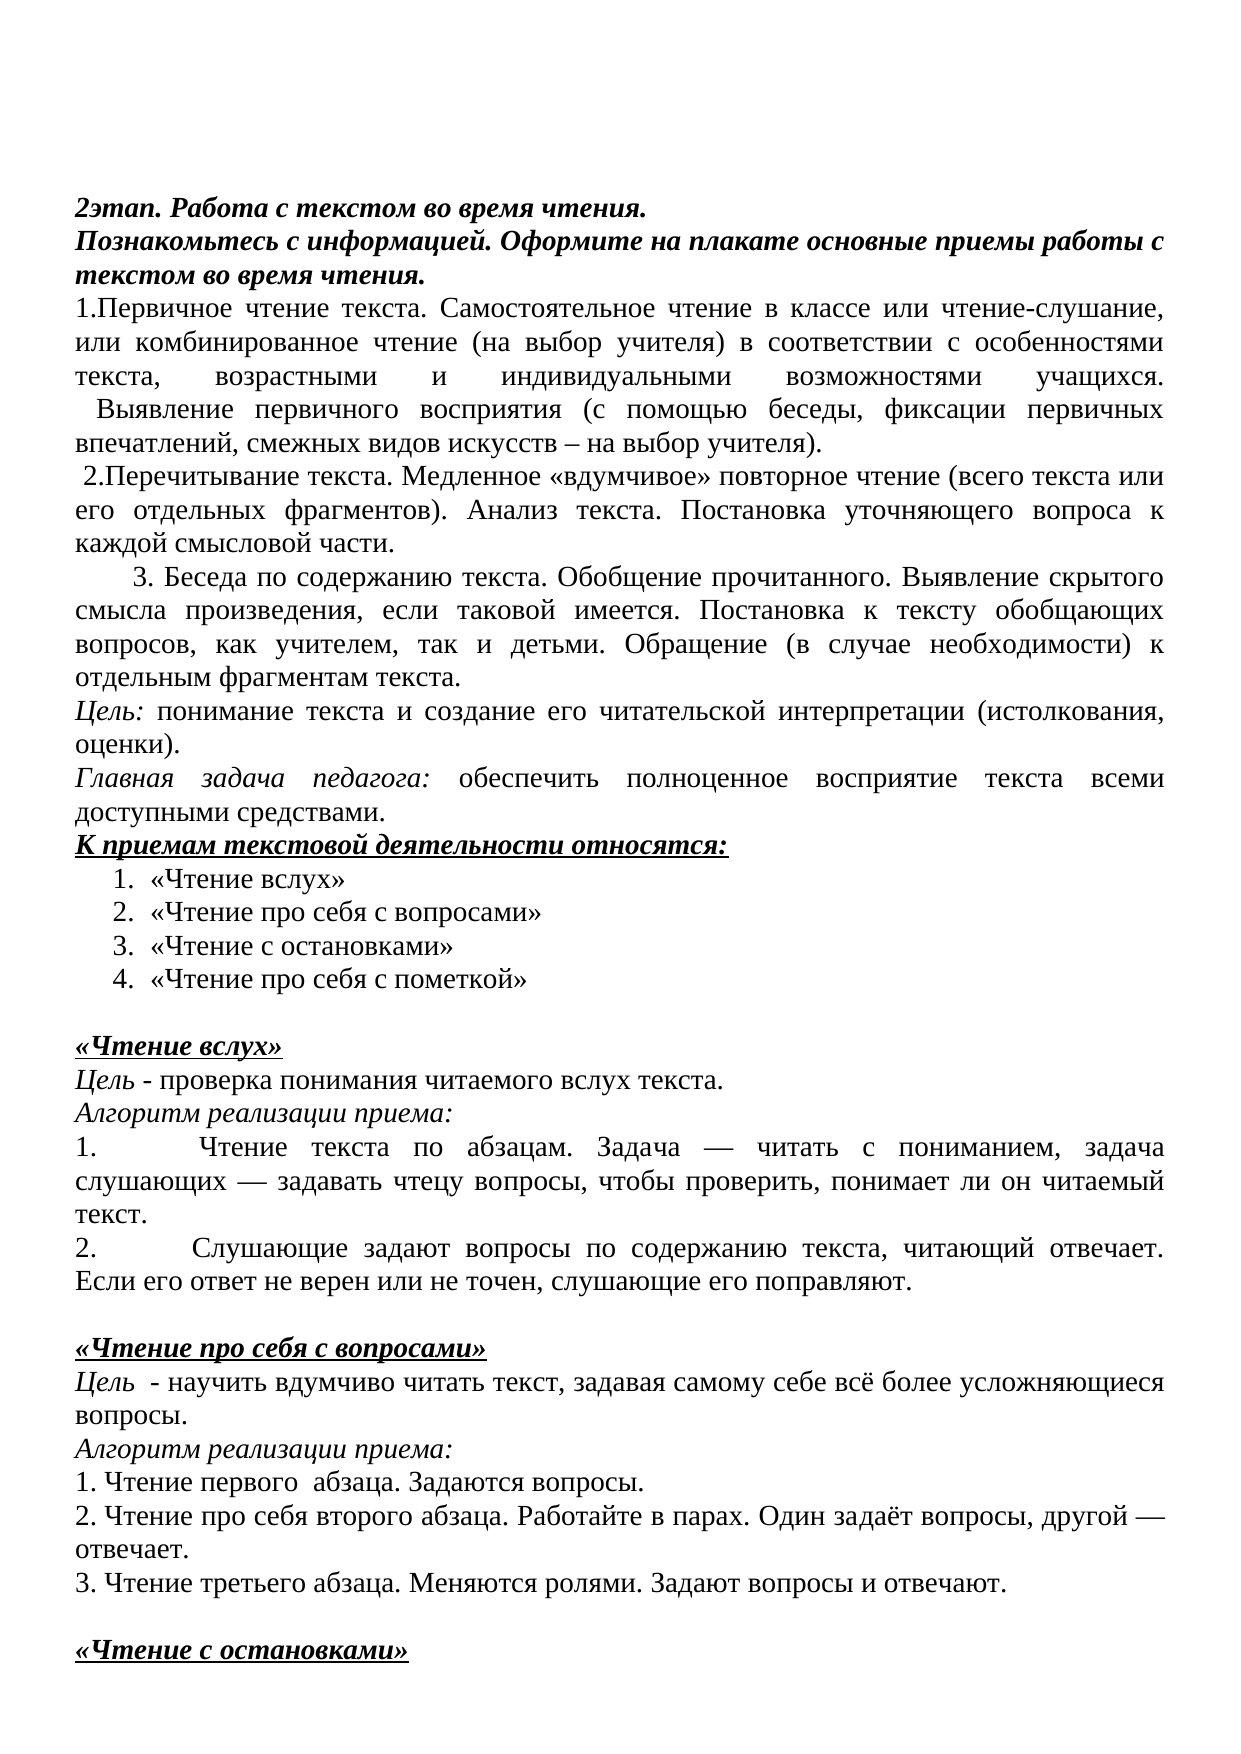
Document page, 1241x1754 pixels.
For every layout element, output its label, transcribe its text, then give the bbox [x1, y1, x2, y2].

text Познакомьтесь с информацией. Оформите на плакате основные приемы работы с текстом во время чтения. [75, 223, 1165, 291]
text Алгоритм реализации приема: [75, 1096, 1165, 1129]
text 3. Беседа по содержанию текста. Обобщение прочитанного. Выявление скрытого смысла произведения, если таковой имеется. Постановка к тексту обобщающих вопросов, как учителем, так и детьми. Обращение (в случае необходимости) к отдельным фрагментам текста. [75, 559, 1165, 693]
list «Чтение вслух» [112, 861, 1165, 894]
text Алгоритм реализации приема: [75, 1431, 1165, 1464]
list «Чтение про себя с пометкой» [112, 961, 1165, 995]
text Цель: понимание текста и создание его читательской интерпретации (истолкования, оценки). [75, 693, 1165, 760]
text Цель - проверка понимания читаемого вслух текста. [75, 1062, 1165, 1096]
list «Чтение с остановками» [112, 928, 1165, 961]
text 2этап. Работа с текстом во время чтения. [75, 190, 1165, 223]
text «Чтение вслух» [75, 1028, 1165, 1062]
text 1. Чтение первого абзаца. Задаются вопросы. [75, 1464, 1165, 1498]
text 2. Слушающие задают вопросы по содержанию текста, читающий отвечает. Если его ответ не верен или не точен, слушающие его поправляют. [75, 1230, 1165, 1297]
text 1. Чтение текста по абзацам. Задача — читать с пониманием, задача слушающих — задавать чтецу вопросы, чтобы проверить, понимает ли он читаемый текст. [75, 1129, 1165, 1230]
text К приемам текстовой деятельности относятся: [75, 827, 1165, 861]
list «Чтение про себя с вопросами» [112, 894, 1165, 928]
text 2.Перечитывание текста. Медленное «вдумчивое» повторное чтение (всего текста или его отдельных фрагментов). Анализ текста. Постановка уточняющего вопроса к каждой смысловой части. [75, 458, 1165, 559]
text «Чтение с остановками» [75, 1632, 1165, 1666]
text Цель - научить вдумчиво читать текст, задавая самому себе всё более усложняющиеся вопросы. [75, 1364, 1165, 1431]
text 3. Чтение третьего абзаца. Меняются ролями. Задают вопросы и отвечают. [75, 1565, 1165, 1599]
text Главная задача педагога: обеспечить полноценное восприятие текста всеми доступными средствами. [75, 760, 1165, 827]
text «Чтение про себя с вопросами» [75, 1330, 1165, 1364]
text 1.Первичное чтение текста. Самостоятельное чтение в классе или чтение-слушание, или комбинированное чтение (на выбор учителя) в соответствии с особенностями текста, возрастными и индивидуальными возможностями учащихся. Выявление первичного восприятия (с помощью беседы, фиксации первичных впечатлений, смежных видов искусств – на выбор учителя). [75, 291, 1165, 458]
text 2. Чтение про себя второго абзаца. Работайте в парах. Один задаёт вопросы, другой — отвечает. [75, 1498, 1165, 1565]
